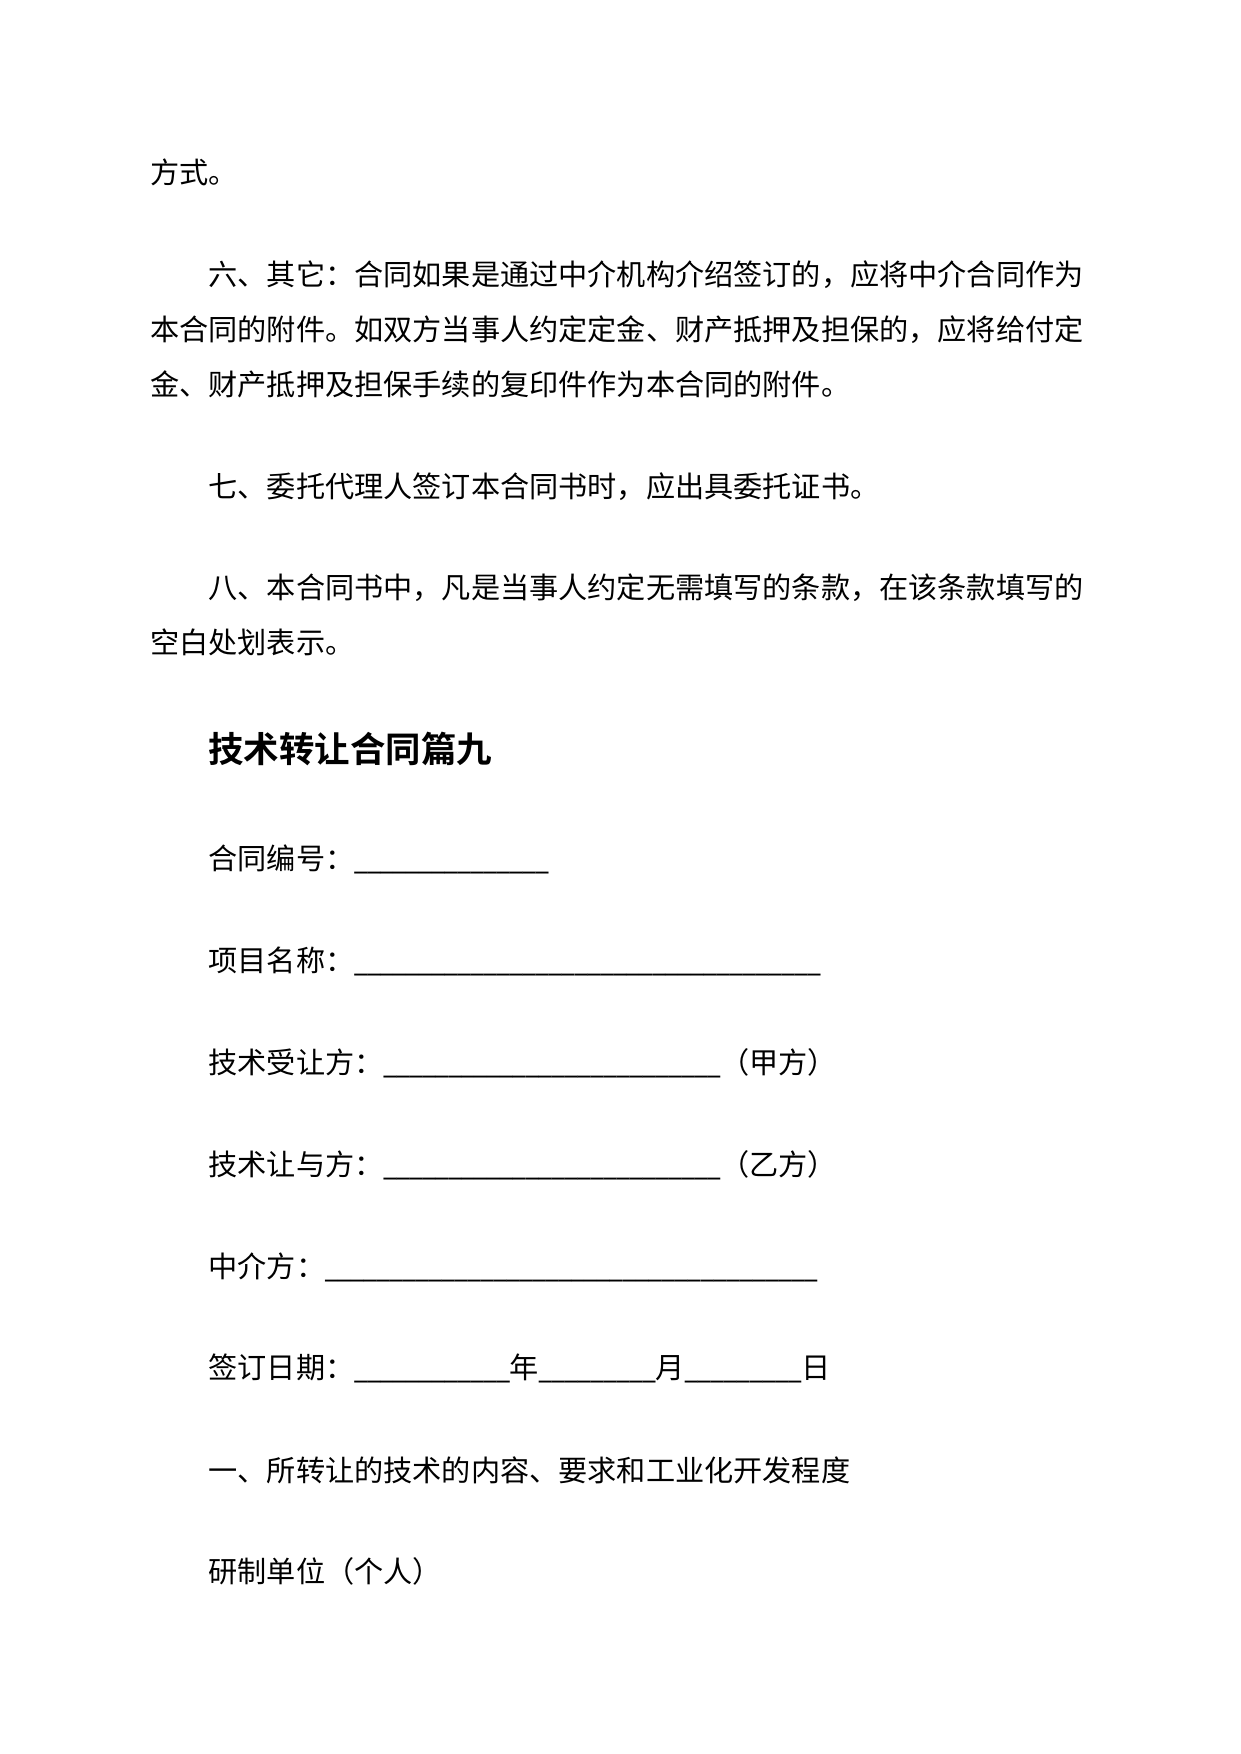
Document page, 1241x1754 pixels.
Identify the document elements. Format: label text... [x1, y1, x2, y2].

text 中介方：______________________________________ [150, 1243, 1090, 1286]
text 签订日期：____________年_________月_________日 [150, 1345, 1090, 1387]
text 技术受让方：__________________________（甲方） [150, 1039, 1090, 1082]
text 六、其它：合同如果是通过中介机构介绍签订的，应将中介合同作为本合同的附件。如双方当事人约定定金、财产抵押及担保的，应将给付定金、财产抵押及担保手续的复印件作为本合同的附件。 [150, 252, 1090, 404]
text 项目名称：____________________________________ [150, 937, 1090, 979]
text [150, 150, 1090, 192]
text 技术转让合同篇九 [150, 722, 1090, 773]
text 八、本合同书中，凡是当事人约定无需填写的条款，在该条款填写的空白处划表示。 [150, 565, 1090, 662]
text 技术让与方：__________________________（乙方） [150, 1141, 1090, 1183]
text 一、所转让的技术的内容、要求和工业化开发程度 [150, 1447, 1090, 1489]
text 合同编号：_______________ [150, 835, 1090, 878]
text 七、委托代理人签订本合同书时，应出具委托证书。 [150, 463, 1090, 506]
text 研制单位（个人） [150, 1549, 1090, 1591]
